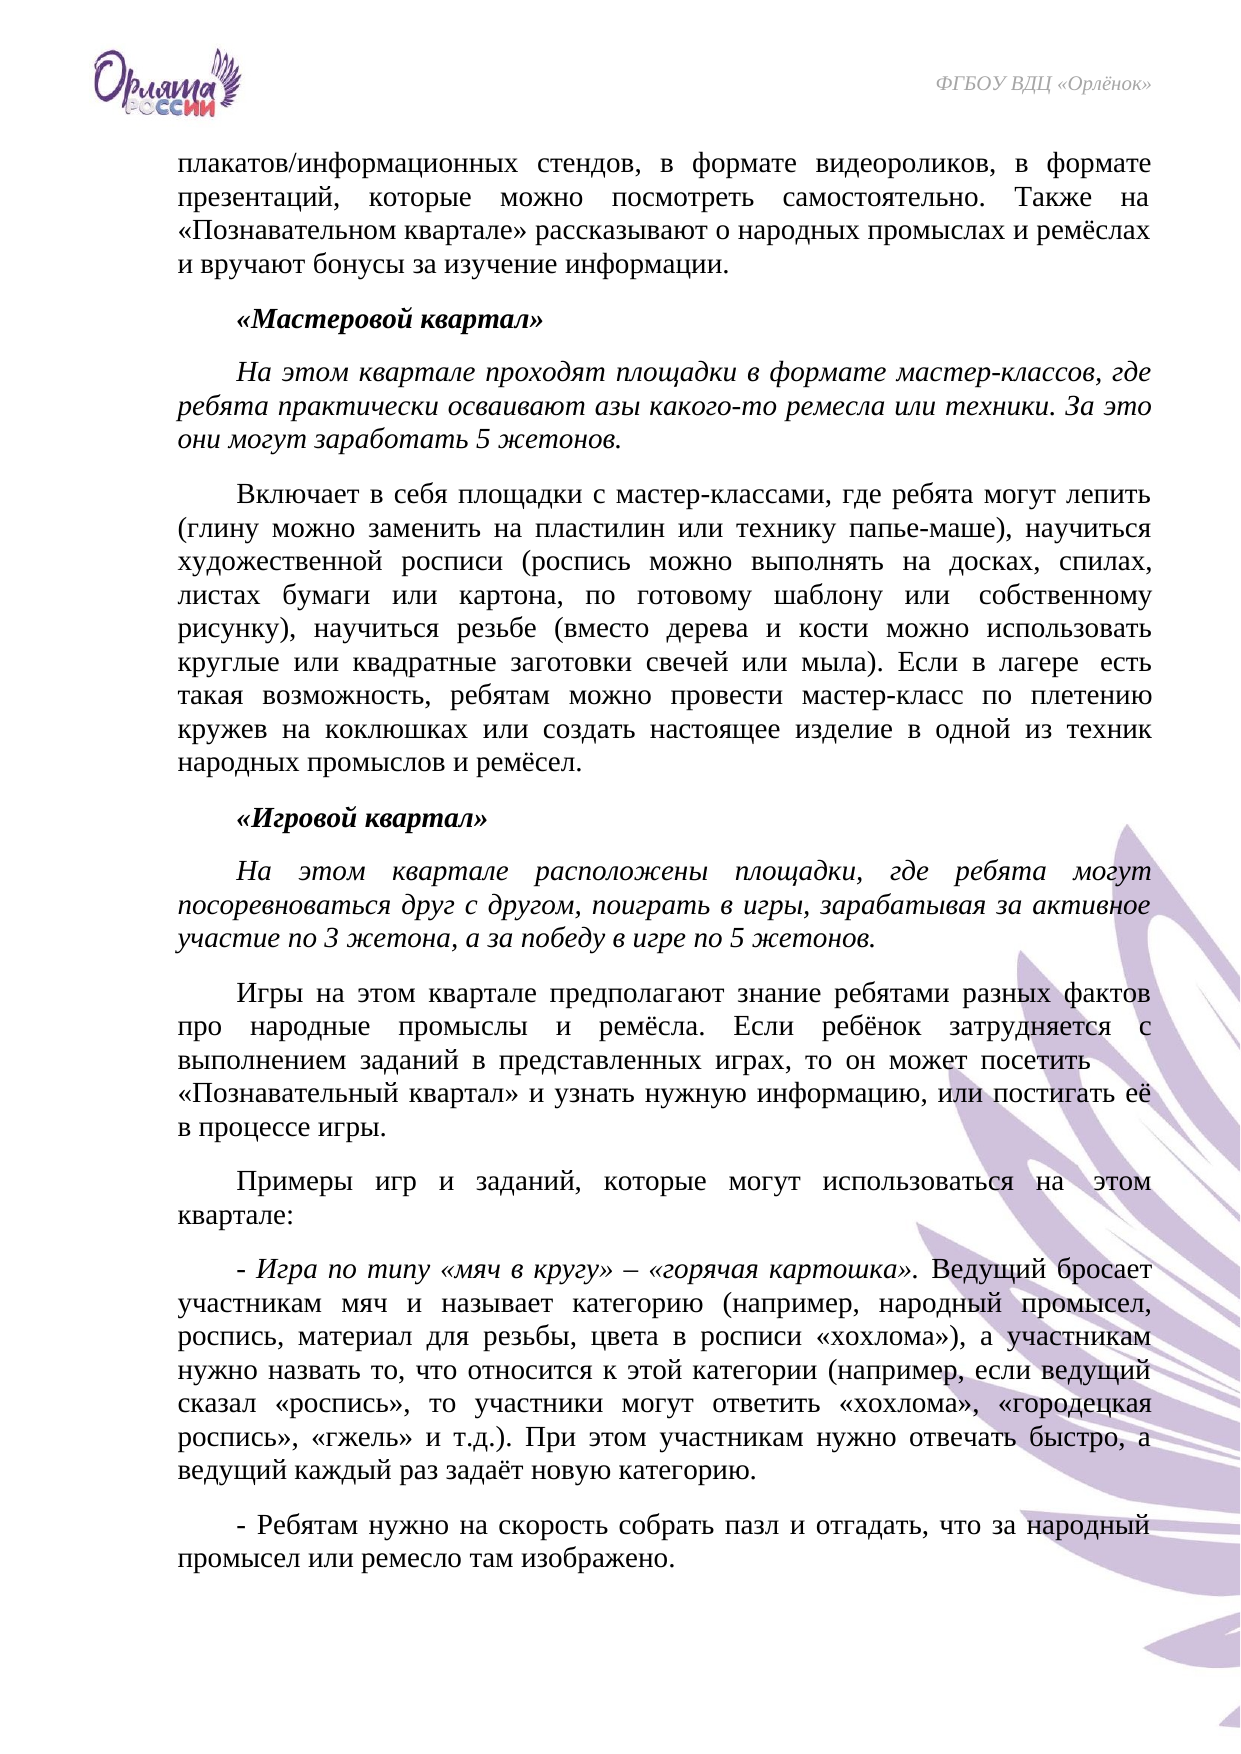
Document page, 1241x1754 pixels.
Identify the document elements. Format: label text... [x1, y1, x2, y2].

text плакатов/информационных стендов, в формате видеороликов, в формате презентаций, которые можно посмотреть самостоятельно. Также на [177, 145, 1152, 212]
text На этом квартале проходят площадки в формате мастер-классов, где ребята практически осваивают азы какого-то ремесла или техники. За это они могут заработать 5 жетонов. [177, 354, 1152, 455]
list Ребятам нужно на скорость собрать пазл и отгадать, что за народный промысел или ремесло там изображено. [177, 1507, 1151, 1574]
text На этом квартале расположены площадки, где ребята могут посоревноваться друг с другом, поиграть в игры, зарабатывая за активное участие по 3 жетона, а за победу в игре по 5 жетонов. [177, 853, 1152, 954]
picture [88, 43, 1241, 1736]
text «Познавательном квартале» рассказывают о народных промыслах и ремёслах и вручают бонусы за изучение информации. [177, 212, 1151, 279]
subtitle «Мастеровой квартал» [236, 301, 1176, 334]
text - Игра по типу «мяч в кругу» – «горячая картошка». Ведущий бросает участникам мяч и называет категорию (например, народный промысел, роспись, материал для резьбы, цвета в росписи «хохлома»), а участникам нужно назвать то, что относится к этой категории (например, если ведущий сказал «роспись», то участники могут ответить «хохлома», «городецкая роспись», «гжель» и т.д.). При этом участникам нужно отвечать быстро, а ведущий каждый раз задаёт новую категорию. [177, 1251, 1152, 1486]
text Примеры игр и заданий, которые могут использоваться на этом квартале: [177, 1163, 1151, 1230]
text ФГБОУ ВДЦ «Орлёнок» [154, 71, 1152, 95]
text Игры на этом квартале предполагают знание ребятами разных фактов про народные промыслы и ремёсла. Если ребёнок затрудняется с выполнением заданий в представленных играх, то он может посетить [177, 975, 1152, 1075]
subtitle «Игровой квартал» [236, 800, 1176, 833]
text «Познавательный квартал» и узнать нужную информацию, или постигать её в процессе игры. [177, 1076, 1152, 1143]
text Включает в себя площадки с мастер-классами, где ребята могут лепить (глину можно заменить на пластилин или технику папье-маше), научиться художественной росписи (роспись можно выполнять на досках, спилах, листах бумаги или картона, по готовому шаблону или собственному рисунку), научиться резьбе (вместо дерева и кости можно использовать круглые или квадратные заготовки свечей или мыла). Если в лагере есть такая возможность, ребятам можно провести мастер-класс по плетению кружев на коклюшках или создать настоящее изделие в одной из техник народных промыслов и ремёсел. [177, 476, 1152, 778]
